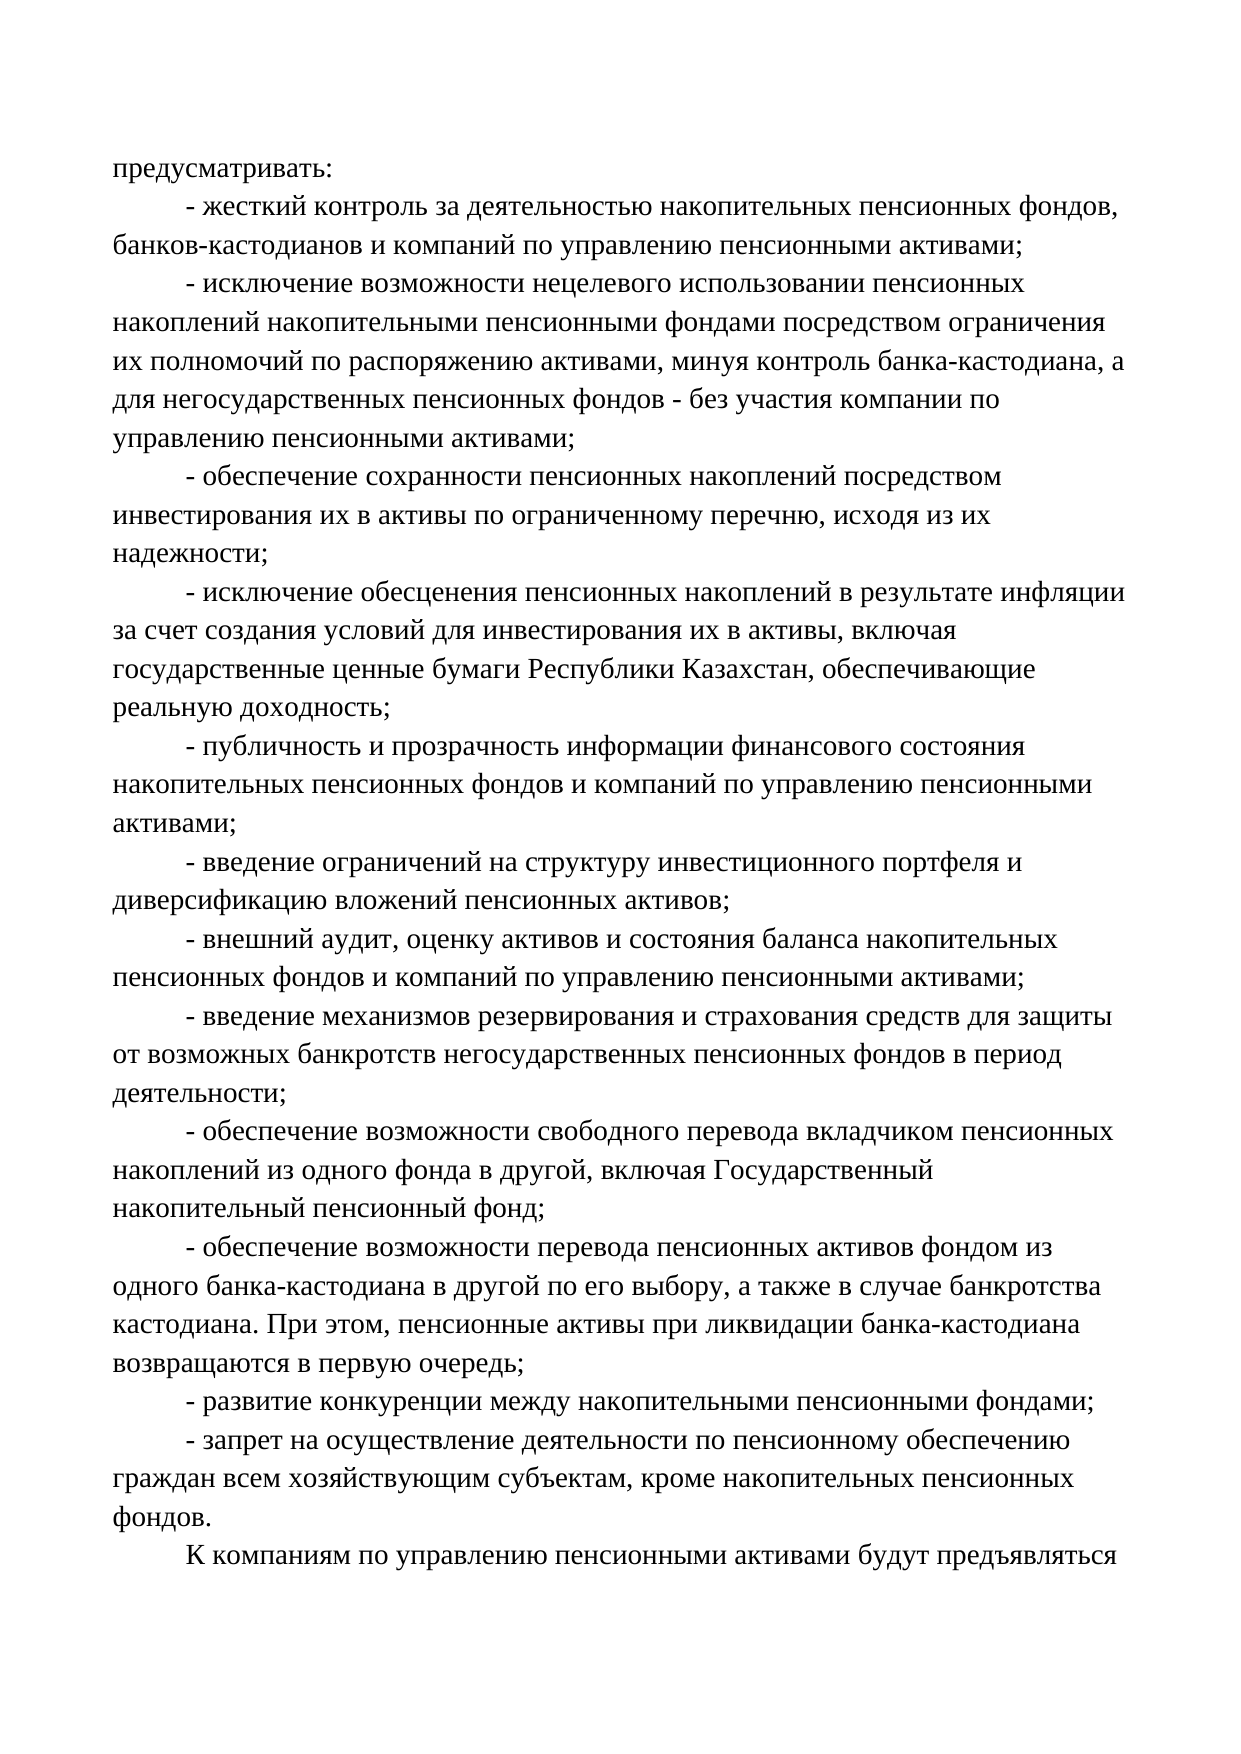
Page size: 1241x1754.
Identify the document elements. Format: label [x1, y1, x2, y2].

text [112, 150, 1128, 1571]
